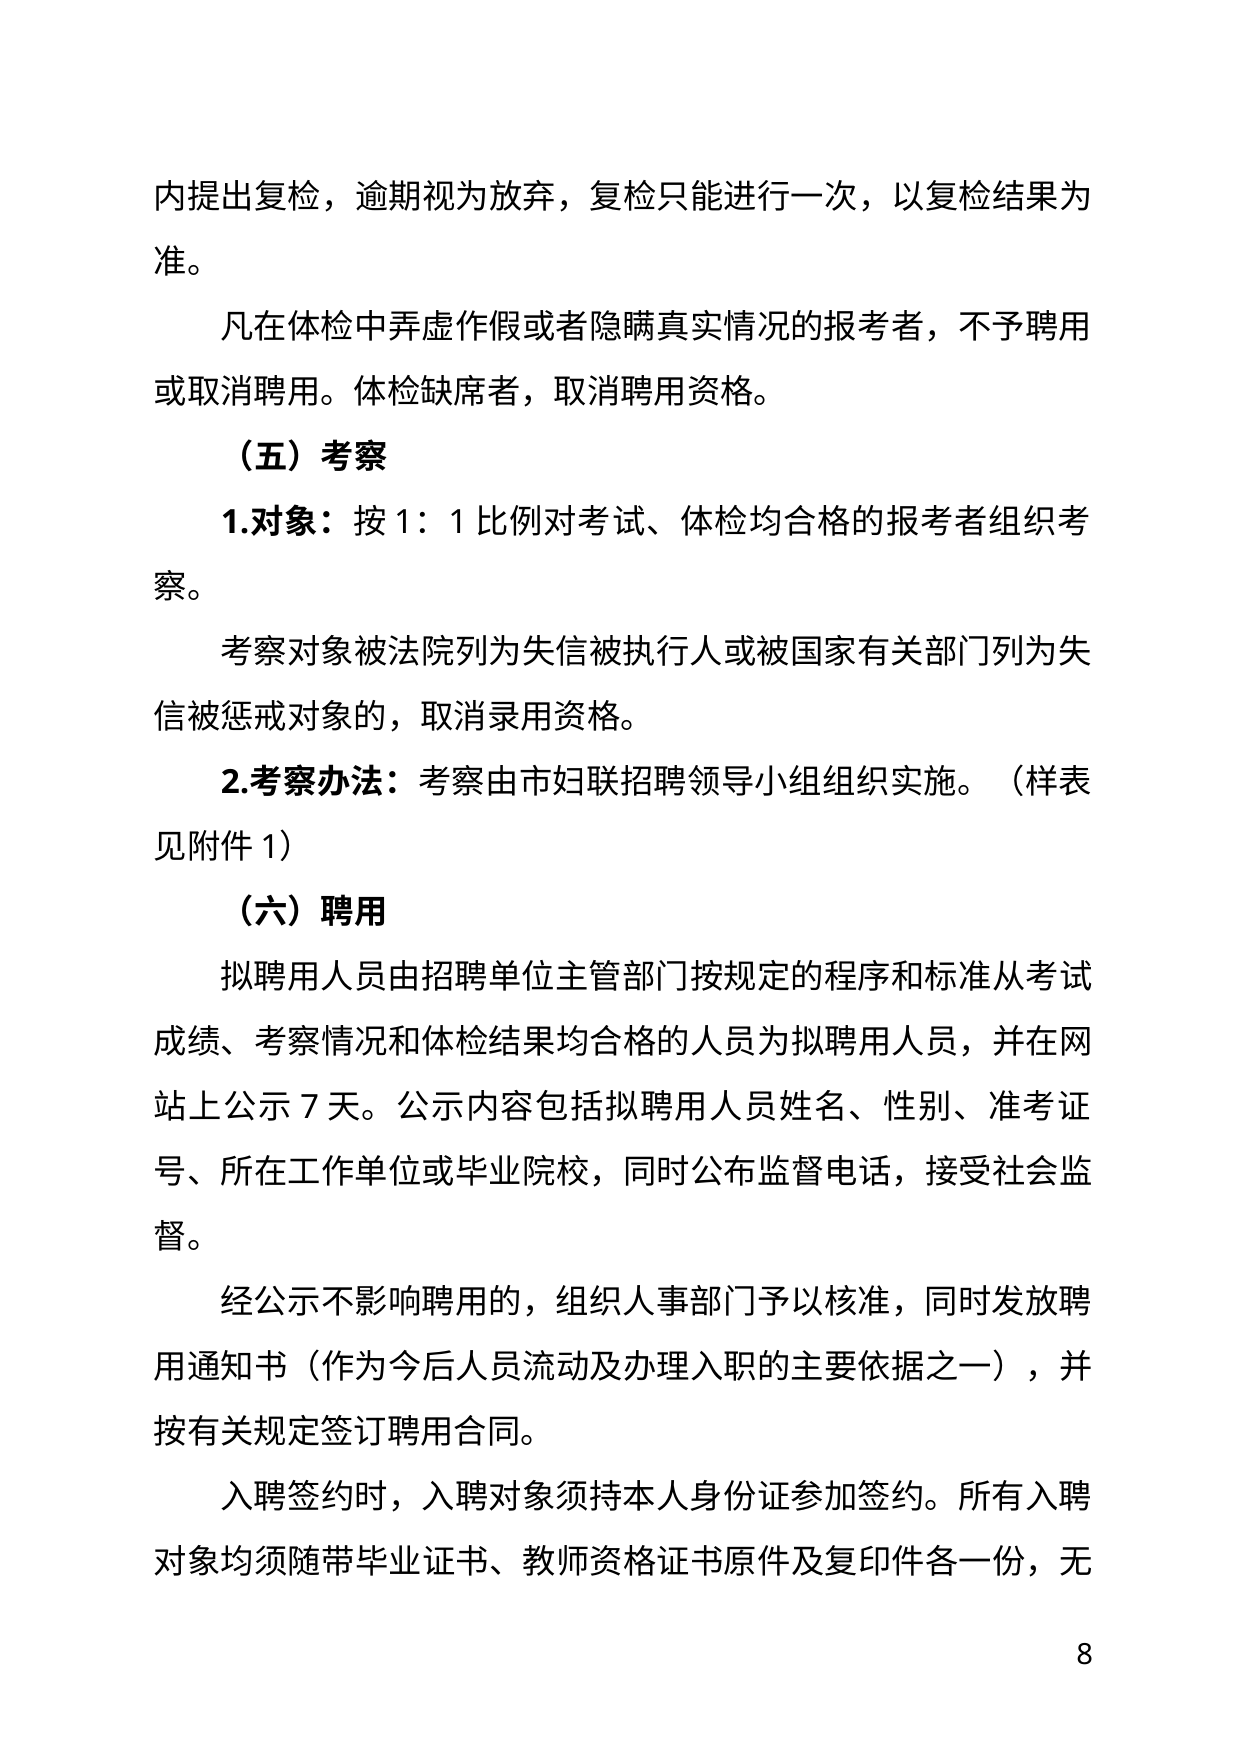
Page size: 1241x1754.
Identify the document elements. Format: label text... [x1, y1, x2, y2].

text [153, 162, 1092, 292]
text 凡在体检中弄虚作假或者隐瞒真实情况的报考者，不予聘用或取消聘用。体检缺席者，取消聘用资格。 [153, 292, 1092, 422]
text 考察对象被法院列为失信被执行人或被国家有关部门列为失信被惩戒对象的，取消录用资格。 [153, 617, 1092, 747]
text 1.对象：按1：1比例对考试、体检均合格的报考者组织考察。 [153, 487, 1092, 617]
text 2.考察办法：考察由市妇联招聘领导小组组织实施。（样表见附件1） [153, 747, 1092, 877]
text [153, 1462, 1092, 1592]
text 经公示不影响聘用的，组织人事部门予以核准，同时发放聘用通知书（作为今后人员流动及办理入职的主要依据之一），并按有关规定签订聘用合同。 [153, 1267, 1092, 1462]
text （五）考察 [153, 422, 1092, 487]
text （六）聘用 [153, 877, 1092, 942]
text 拟聘用人员由招聘单位主管部门按规定的程序和标准从考试成绩、考察情况和体检结果均合格的人员为拟聘用人员，并在网站上公示7天。公示内容包括拟聘用人员姓名、性别、准考证号、所在工作单位或毕业院校，同时公布监督电话，接受社会监督。 [153, 942, 1092, 1267]
